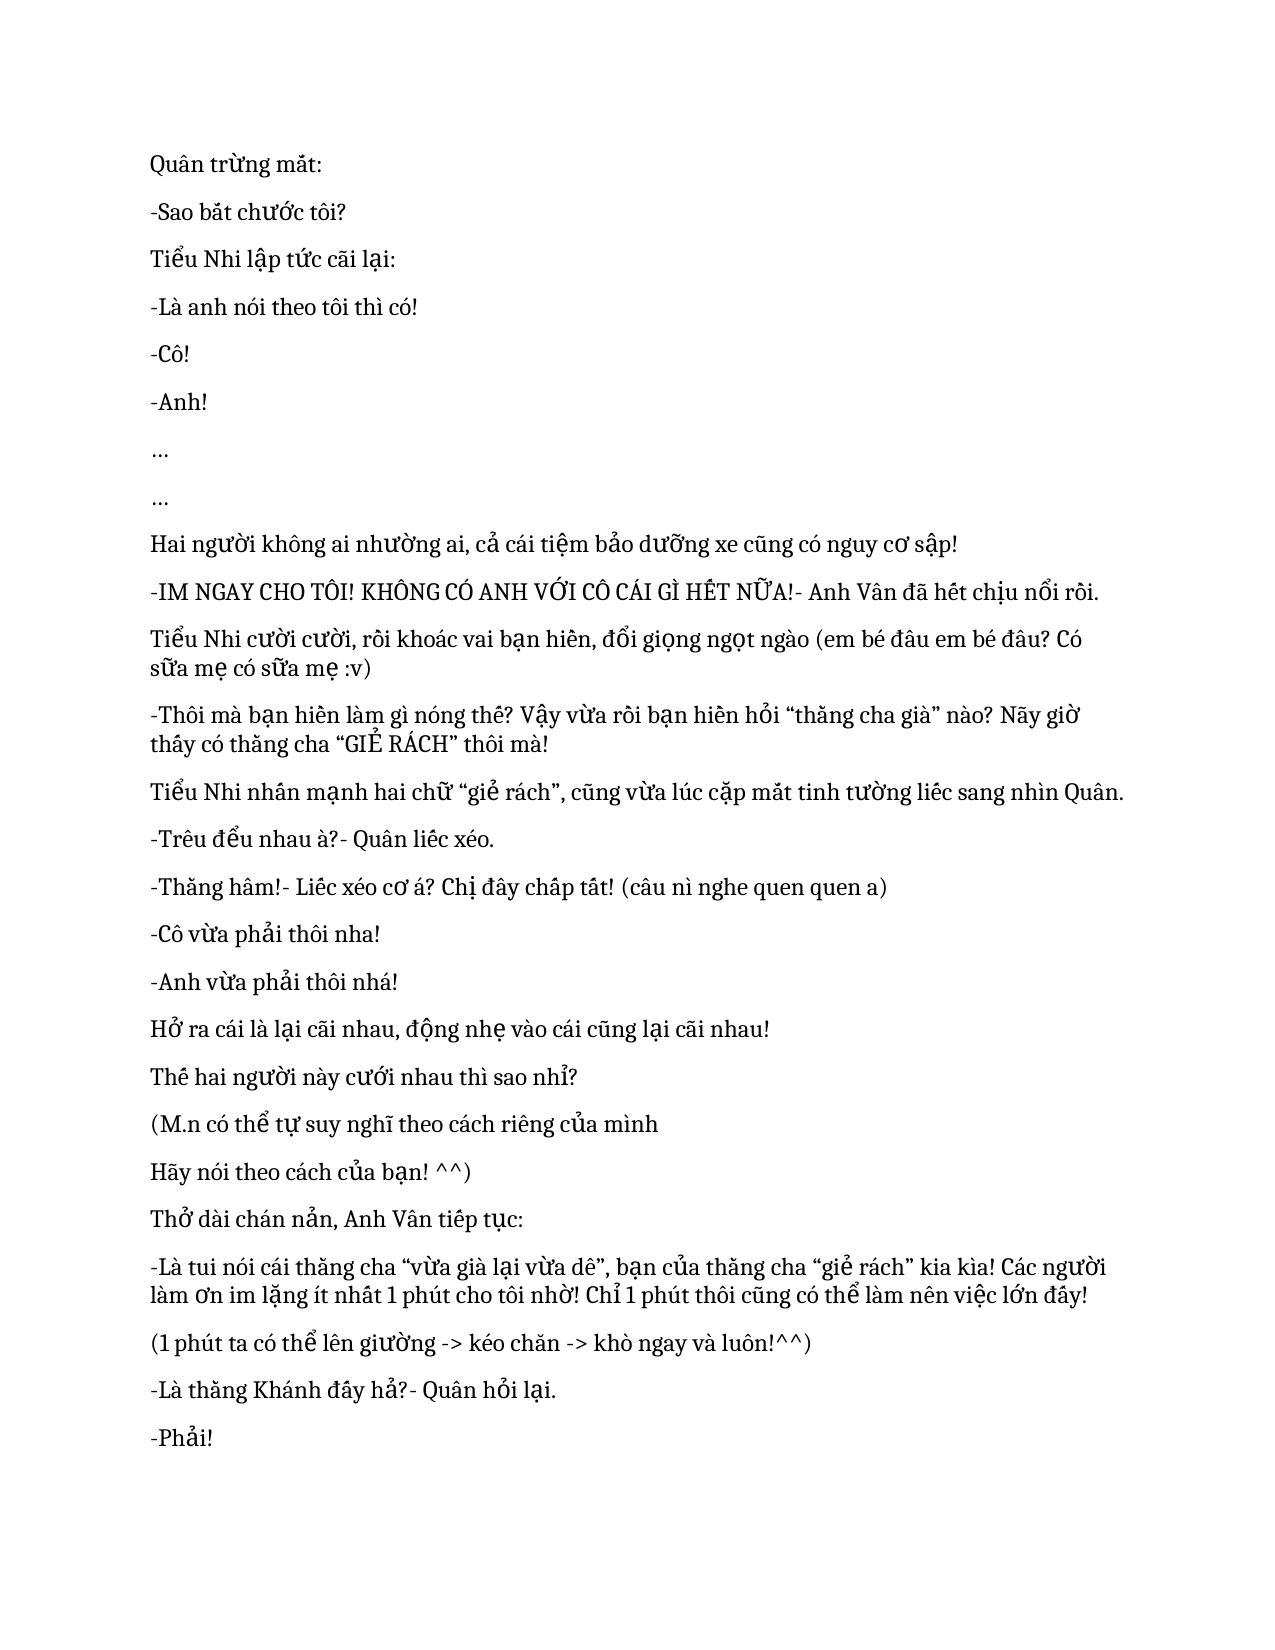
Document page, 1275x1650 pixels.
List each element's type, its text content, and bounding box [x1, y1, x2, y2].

text Tiểu Nhi lập tức cãi lại: [150, 245, 1125, 274]
text (1 phút ta có thể lên giường -> kéo chăn -> khò ngay và luôn!^^) [150, 1329, 1125, 1357]
text -Thôi mà bạn hiền làm gì nóng thế? Vậy vừa rồi bạn hiền hỏi “thằng cha già” nào? Nãy giờ thấy có thằng cha “GIẺ RÁCH” thôi mà! [150, 701, 1125, 759]
text -Là thằng Khánh đấy hả?- Quân hỏi lại. [150, 1376, 1125, 1405]
text -Phải! [150, 1424, 1125, 1452]
text Hãy nói theo cách của bạn! ^^) [150, 1157, 1125, 1186]
text … [150, 482, 1125, 511]
text Quân trừng mắt: [150, 150, 1125, 179]
text -Cô! [150, 340, 1125, 369]
text (M.n có thể tự suy nghĩ theo cách riêng của mình [150, 1110, 1125, 1139]
text -IM NGAY CHO TÔI! KHÔNG CÓ ANH VỚI CÔ CÁI GÌ HẾT NỮA!- Anh Vân đã hết chịu nổi rồi. [150, 577, 1125, 606]
text -Sao bắt chước tôi? [150, 197, 1125, 226]
text Thở dài chán nản, Anh Vân tiếp tục: [150, 1205, 1125, 1234]
text Tiểu Nhi nhấn mạnh hai chữ “giẻ rách”, cũng vừa lúc cặp mắt tinh tường liếc sang nhìn Quân. [150, 777, 1125, 806]
text Hở ra cái là lại cãi nhau, động nhẹ vào cái cũng lại cãi nhau! [150, 1015, 1125, 1044]
text Hai người không ai nhường ai, cả cái tiệm bảo dưỡng xe cũng có nguy cơ sập! [150, 530, 1125, 559]
text Tiểu Nhi cười cười, rồi khoác vai bạn hiền, đổi giọng ngọt ngào (em bé đâu em bé đâu? Có sữa mẹ có sữa mẹ :v) [150, 625, 1125, 682]
text -Anh! [150, 387, 1125, 416]
text -Anh vừa phải thôi nhá! [150, 967, 1125, 996]
text -Là tui nói cái thằng cha “vừa già lại vừa dê”, bạn của thằng cha “giẻ rách” kia kìa! Các người làm ơn im lặng ít nhất 1 phút cho tôi nhờ! Chỉ 1 phút thôi cũng có thể làm nên việc lớn đấy! [150, 1252, 1125, 1310]
text -Cô vừa phải thôi nha! [150, 920, 1125, 949]
text -Là anh nói theo tôi thì có! [150, 292, 1125, 321]
text -Thằng hâm!- Liếc xéo cơ á? Chị đây chấp tất! (câu nì nghe quen quen a) [150, 872, 1125, 901]
text … [150, 435, 1125, 464]
text -Trêu đểu nhau à?- Quân liếc xéo. [150, 825, 1125, 854]
text Thế hai người này cưới nhau thì sao nhỉ? [150, 1062, 1125, 1091]
